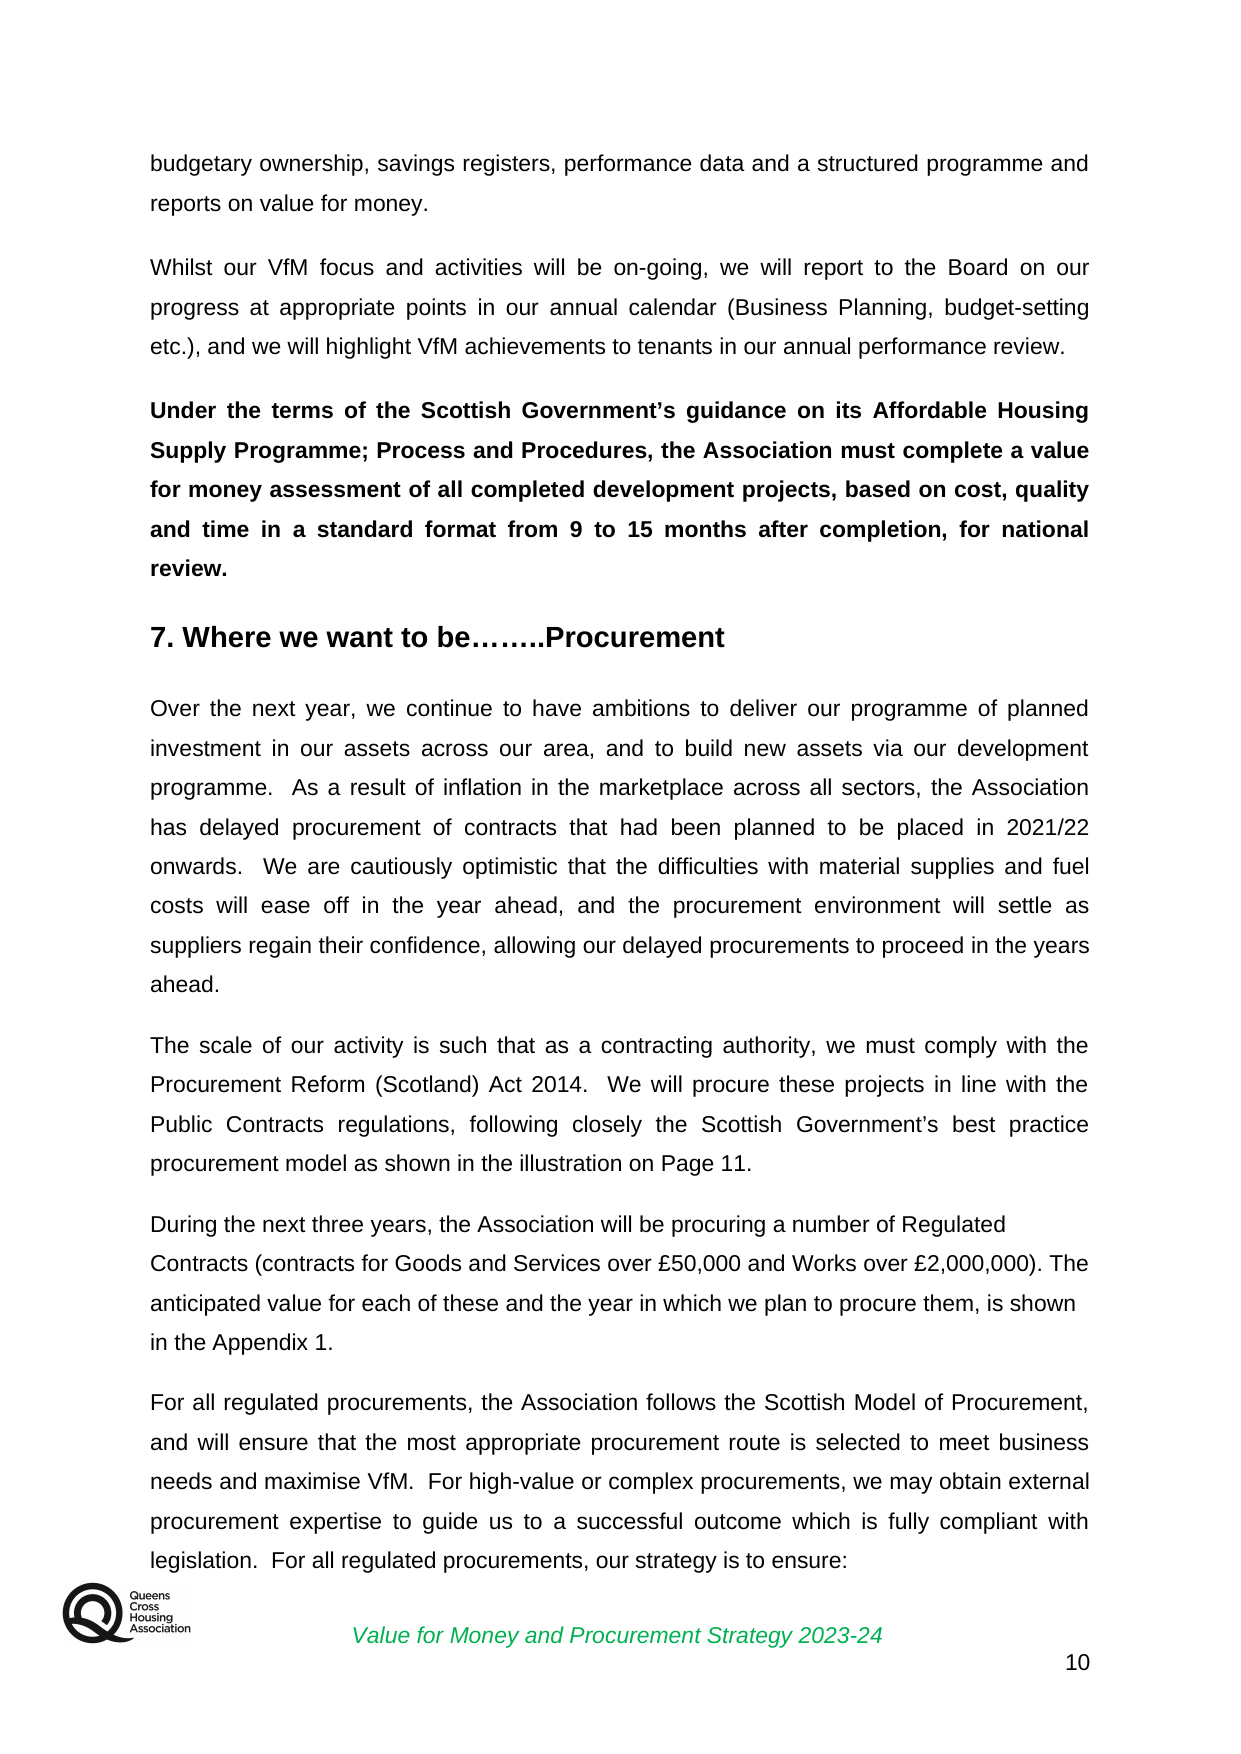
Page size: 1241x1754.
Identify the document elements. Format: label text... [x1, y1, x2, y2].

text 7. Where we want to be……..Procurement [150, 620, 1090, 653]
text For all regulated procurements, the Association follows the Scottish Model of Procurement, and will ensure that the most appropriate procurement route is selected to meet business needs and maximise VfM. For high-value or complex procurements, we may obtain external procurement expertise to guide us to a successful outcome which is fully compliant with legislation. For all regulated procurements, our strategy is to ensure: [150, 1389, 1090, 1573]
text Whilst our VfM focus and activities will be on-going, we will report to the Board on our progress at appropriate points in our annual calendar (Business Planning, budget-setting etc.), and we will highlight VfM achievements to tenants in our annual performance review. [150, 254, 1090, 359]
picture [61, 1582, 192, 1644]
text Over the next year, we continue to have ambitions to deliver our programme of planned investment in our assets across our area, and to build new assets via our development programme. As a result of inflation in the marketplace across all sectors, the Association has delayed procurement of contracts that had been planned to be placed in 2021/22 onwards. We are cautiously optimistic that the difficulties with material supplies and fuel costs will ease off in the year ahead, and the procurement environment will settle as suppliers regain their confidence, allowing our delayed procurements to proceed in the years ahead. [150, 695, 1090, 998]
text During the next three years, the Association will be procuring a number of Regulated Contracts (contracts for Goods and Services over £50,000 and Works over £2,000,000). The anticipated value for each of these and the year in which we plan to procure them, is shown in the Appendix 1. [150, 1211, 1090, 1355]
text The scale of our activity is such that as a contracting authority, we must comply with the Procurement Reform (Scotland) Act 2014. We will procure these projects in line with the Public Contracts regulations, following closely the Scottish Government’s best practice procurement model as shown in the illustration on Page 11. [150, 1032, 1090, 1177]
text Under the terms of the Scottish Government’s guidance on its Affordable Housing Supply Programme; Process and Procedures, the Association must complete a value for money assessment of all completed development projects, based on cost, quality and time in a standard format from 9 to 15 months after completion, for national review. [150, 397, 1090, 582]
